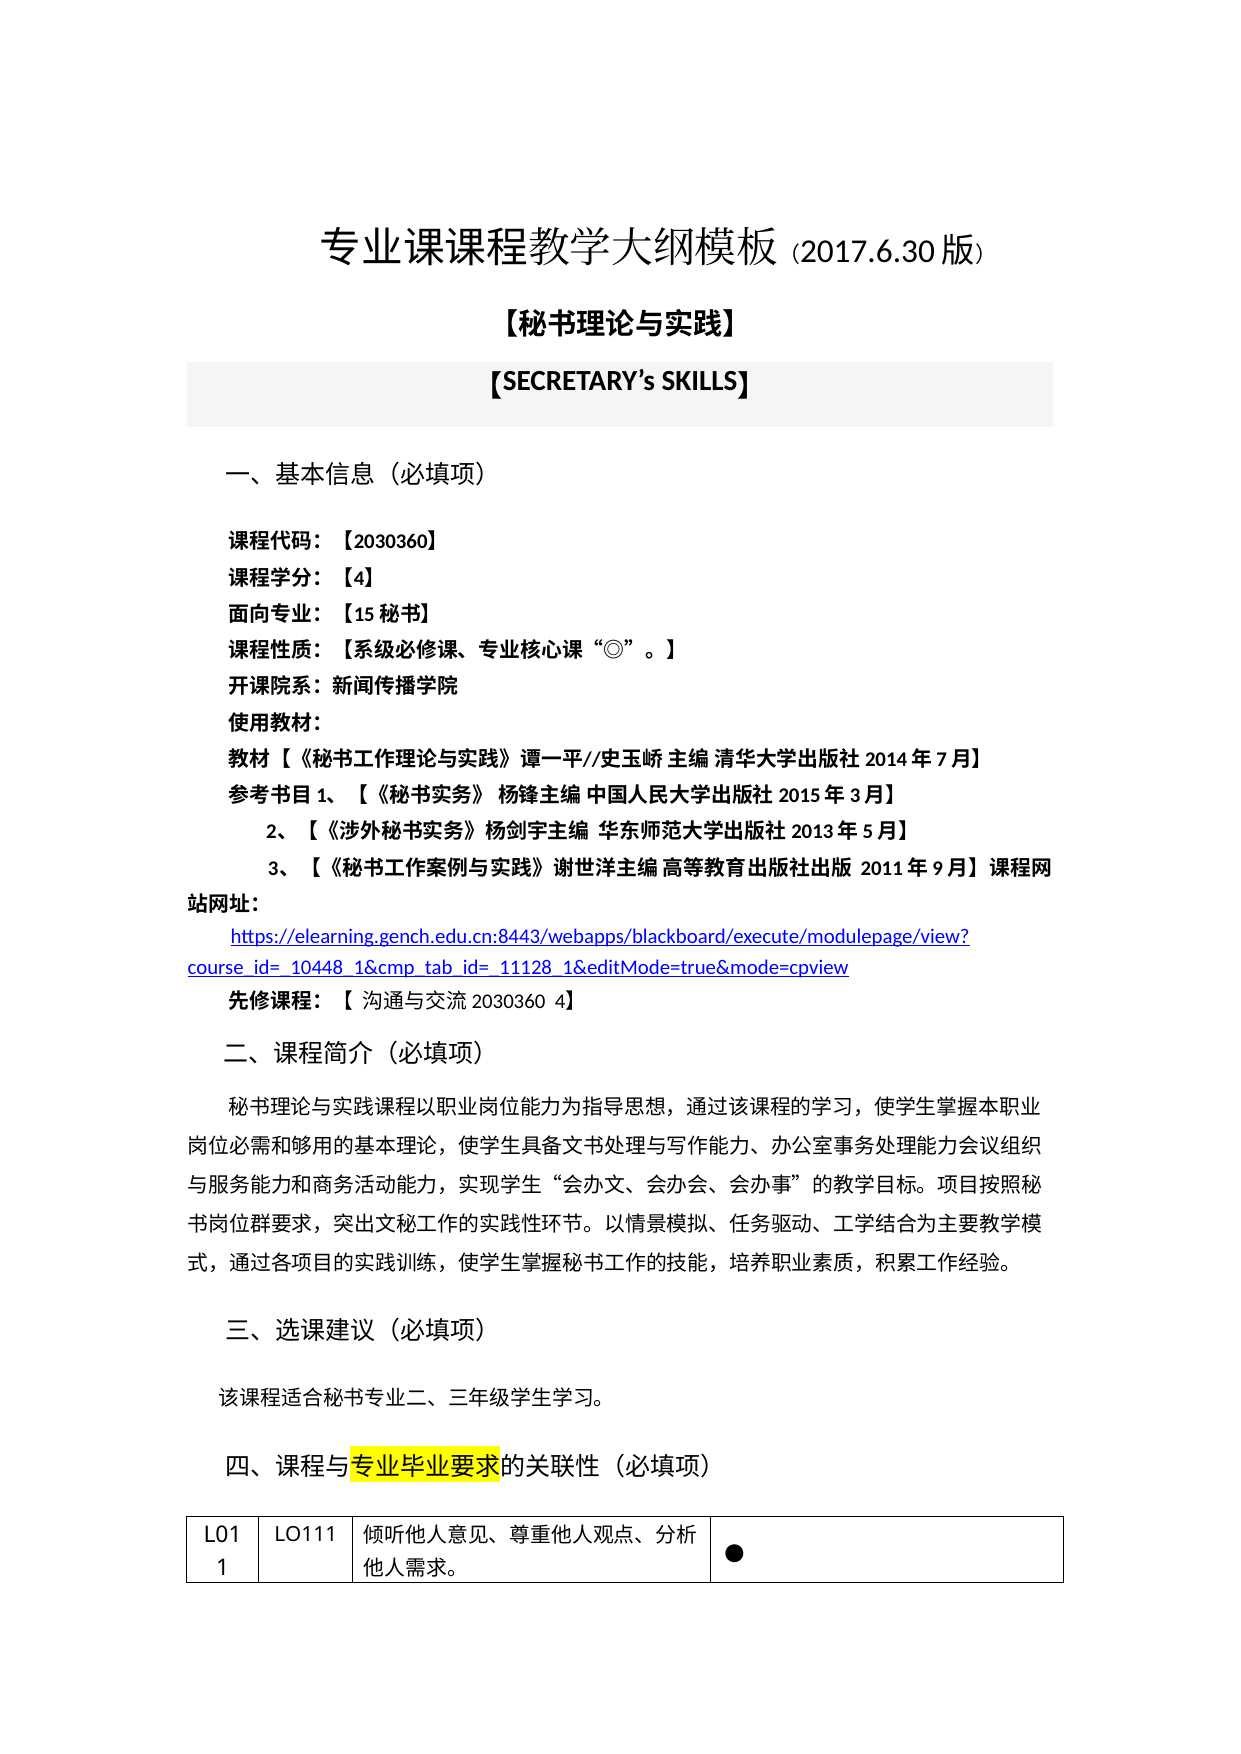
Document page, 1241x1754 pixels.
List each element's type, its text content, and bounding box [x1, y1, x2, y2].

text https://elearning.gench.edu.cn:8443/webapps/blackboard/execute/modulepage/view?course_id=_10448_1&cmp_tab_id=_11128_1&editMode=true&mode=cpview [187, 923, 1053, 979]
text 课程代码：【2030360】 [187, 525, 1053, 555]
text 3、【《秘书工作案例与实践》谢世洋主编 高等教育出版社出版 2011年9月】课程网站网址： [187, 851, 1053, 917]
text 先修课程：【 沟通与交流 2030360 4】 [187, 984, 1053, 1014]
text 二、课程简介（必填项） [187, 1033, 1053, 1069]
text 四、课程与专业毕业要求的关联性（必填项） [187, 1432, 1053, 1497]
text 参考书目1、【《秘书实务》 杨锋主编 中国人民大学出版社 2015年3月】 [187, 778, 1053, 809]
text 一、基本信息（必填项） [187, 440, 1053, 505]
table_header L011 [187, 1517, 258, 1582]
text 课程性质：【系级必修课、专业核心课“◎”。】 [187, 633, 1053, 664]
table_header ● [711, 1517, 1063, 1582]
table_header LO111 [259, 1517, 352, 1582]
text 专业课课程教学大纲模板（2017.6.30版） [187, 212, 1053, 277]
text 面向专业：【15秘书】 [187, 597, 1053, 627]
text 开课院系：新闻传播学院 [187, 670, 1053, 700]
text 【秘书理论与实践】 [187, 289, 1053, 354]
text 三、选课建议（必填项） [187, 1296, 1053, 1361]
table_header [353, 1517, 710, 1582]
text 2、【《涉外秘书实务》杨剑宇主编 华东师范大学出版社 2013年5月】 [187, 815, 1053, 845]
text 教材【《秘书工作理论与实践》谭一平//史玉峤 主编 清华大学出版社 2014年7月】 [187, 742, 1053, 772]
text 使用教材： [187, 706, 1053, 736]
text 秘书理论与实践课程以职业岗位能力为指导思想，通过该课程的学习，使学生掌握本职业岗位必需和够用的基本理论，使学生具备文书处理与写作能力、办公室事务处理能力会议组织与服务能力和商务活动能力，实现学生“会办文、会办会、会办事”的教学目标。项目按照秘书岗位群要求，突出文秘工作的实践性环节。以情景模拟、任务驱动、工学结合为主要教学模式，通过各项目的实践训练，使学生掌握秘书工作的技能，培养职业素质，积累工作经验。 [187, 1089, 1053, 1277]
text 课程学分：【4】 [187, 561, 1053, 591]
text 该课程适合秘书专业二、三年级学生学习。 [187, 1381, 1053, 1413]
text 【SECRETARY’s SKILLS】 [187, 362, 1053, 427]
